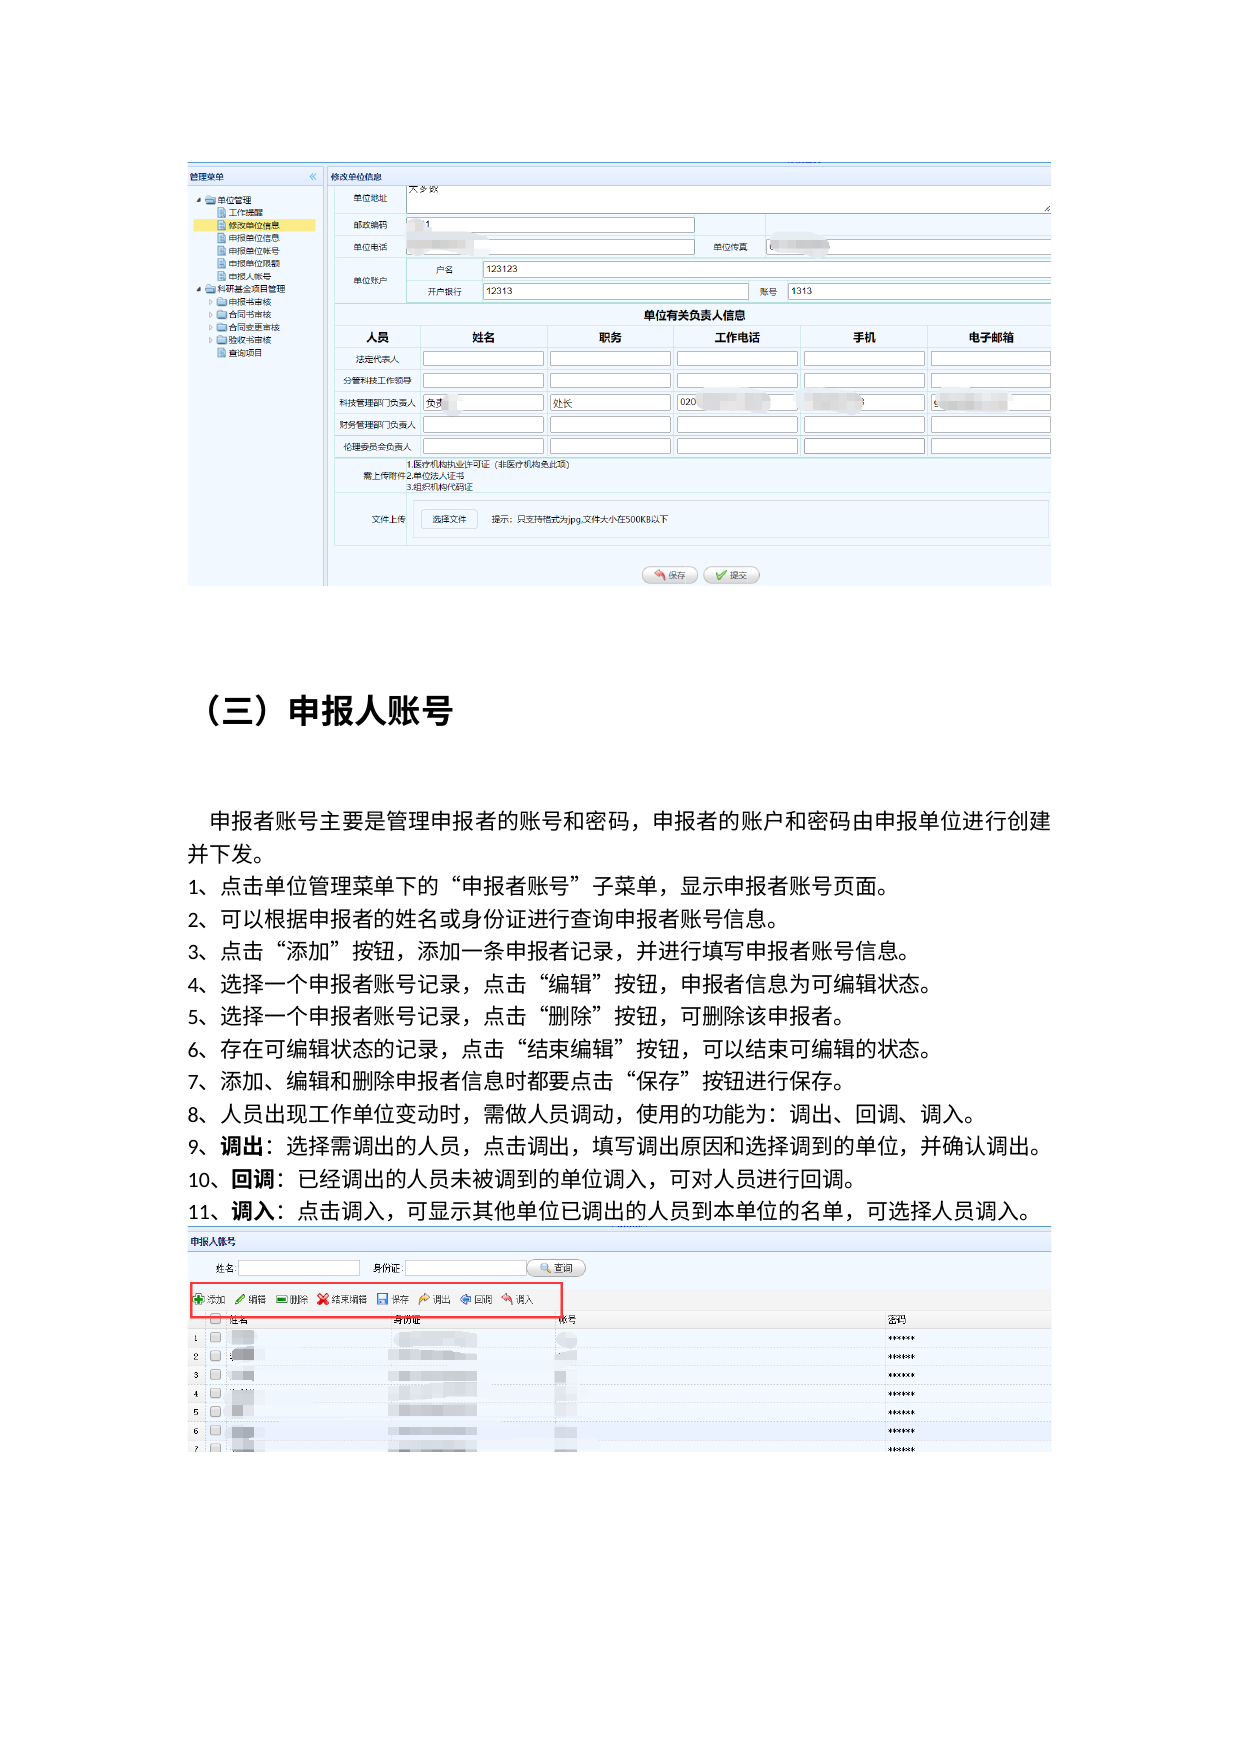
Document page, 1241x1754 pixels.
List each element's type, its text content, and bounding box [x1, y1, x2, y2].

text 8、人员出现工作单位变动时，需做人员调动，使用的功能为：调出、回调、调入。 [187, 1096, 1053, 1129]
text 1、点击单位管理菜单下的“申报者账号”子菜单，显示申报者账号页面。 [187, 869, 1053, 901]
subtitle （三）申报人账号 [187, 677, 1053, 742]
text 6、存在可编辑状态的记录，点击“结束编辑”按钮，可以结束可编辑的状态。 [187, 1031, 1053, 1064]
text 9、调出：选择需调出的人员，点击调出，填写调出原因和选择调到的单位，并确认调出。 [187, 1129, 1053, 1161]
text 申报者账号主要是管理申报者的账号和密码，申报者的账户和密码由申报单位进行创建并下发。 [187, 804, 1053, 869]
text 7、添加、编辑和删除申报者信息时都要点击“保存”按钮进行保存。 [187, 1064, 1053, 1096]
text 3、点击“添加”按钮，添加一条申报者记录，并进行填写申报者账号信息。 [187, 934, 1053, 966]
text 2、可以根据申报者的姓名或身份证进行查询申报者账号信息。 [187, 901, 1053, 934]
picture [187, 162, 1052, 586]
text 10、回调：已经调出的人员未被调到的单位调入，可对人员进行回调。 [187, 1161, 1053, 1194]
text 5、选择一个申报者账号记录，点击“删除”按钮，可删除该申报者。 [187, 999, 1053, 1031]
text 4、选择一个申报者账号记录，点击“编辑”按钮，申报者信息为可编辑状态。 [187, 966, 1053, 999]
picture [187, 1226, 1052, 1452]
text 11、调入：点击调入，可显示其他单位已调出的人员到本单位的名单，可选择人员调入。 [187, 1194, 1053, 1226]
